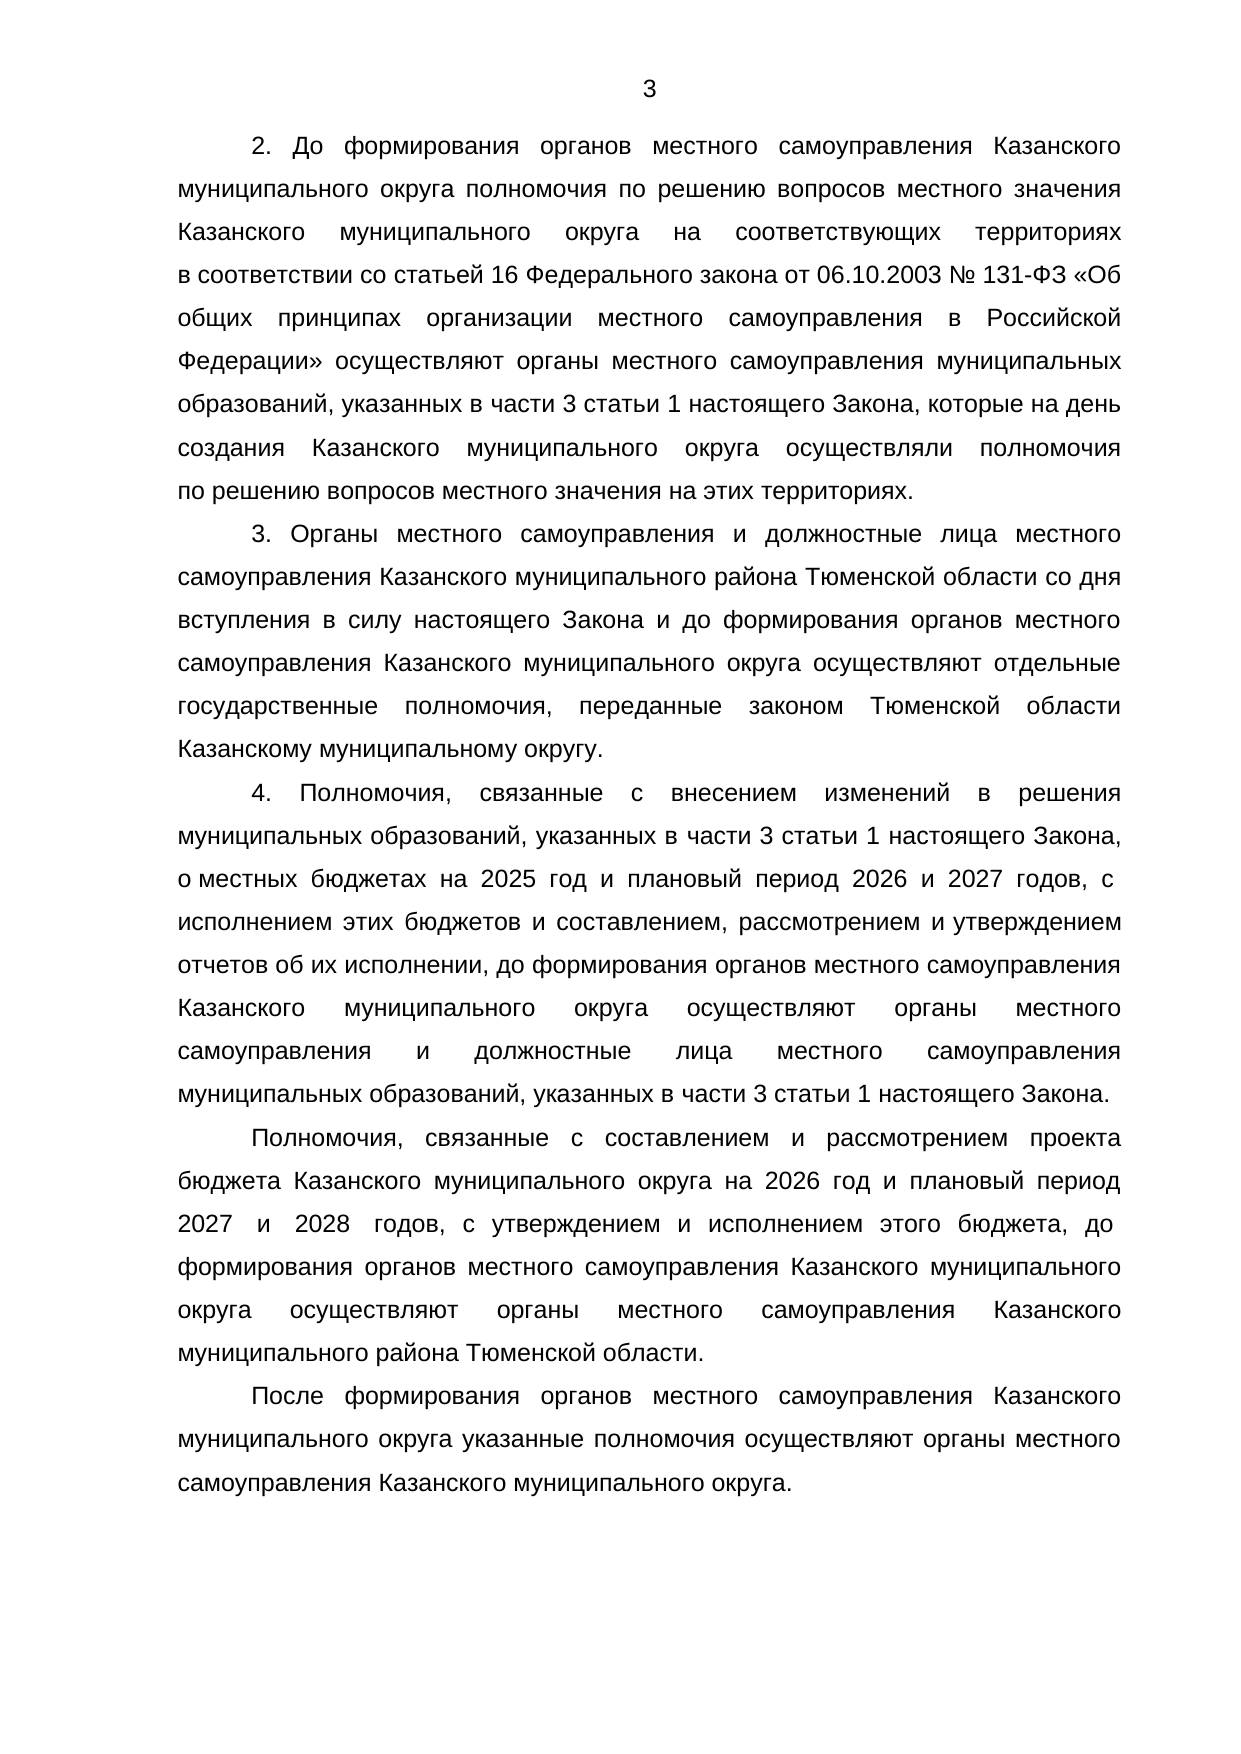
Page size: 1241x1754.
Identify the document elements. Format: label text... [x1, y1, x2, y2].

text После формирования органов местного самоуправления Казанского муниципального округа указанные полномочия осуществляют органы местного самоуправления Казанского муниципального округа. [177, 1381, 1122, 1496]
text 3. Органы местного самоуправления и должностные лица местного самоуправления Казанского муниципального района Тюменской области со дня вступления в силу настоящего Закона и до формирования органов местного самоуправления Казанского муниципального округа осуществляют отдельные государственные полномочия, переданные законом Тюменской области Казанскому муниципальному округу. [177, 519, 1122, 763]
text 4. Полномочия, связанные с внесением изменений в решения муниципальных образований, указанных в части 3 статьи 1 настоящего Закона, о местных бюджетах на 2025 год и плановый период 2026 и 2027 годов, с исполнением этих бюджетов и составлением, рассмотрением и утверждением отчетов об их исполнении, до формирования органов местного самоуправления Казанского муниципального округа осуществляют органы местного самоуправления и должностные лица местного самоуправления муниципальных образований, указанных в части 3 статьи 1 настоящего Закона. [177, 777, 1122, 1108]
text 2. До формирования органов местного самоуправления Казанского муниципального округа полномочия по решению вопросов местного значения Казанского муниципального округа на соответствующих территориях в соответствии со статьей 16 Федерального закона от 06.10.2003 № 131-ФЗ «Об общих принципах организации местного самоуправления в Российской Федерации» осуществляют органы местного самоуправления муниципальных образований, указанных в части 3 статьи 1 настоящего Закона, которые на день создания Казанского муниципального округа осуществляли полномочия по решению вопросов местного значения на этих территориях. [177, 131, 1122, 504]
text Полномочия, связанные с составлением и рассмотрением проекта бюджета Казанского муниципального округа на 2026 год и плановый период 2027 и 2028 годов, с утверждением и исполнением этого бюджета, до формирования органов местного самоуправления Казанского муниципального округа осуществляют органы местного самоуправления Казанского муниципального района Тюменской области. [177, 1122, 1122, 1367]
